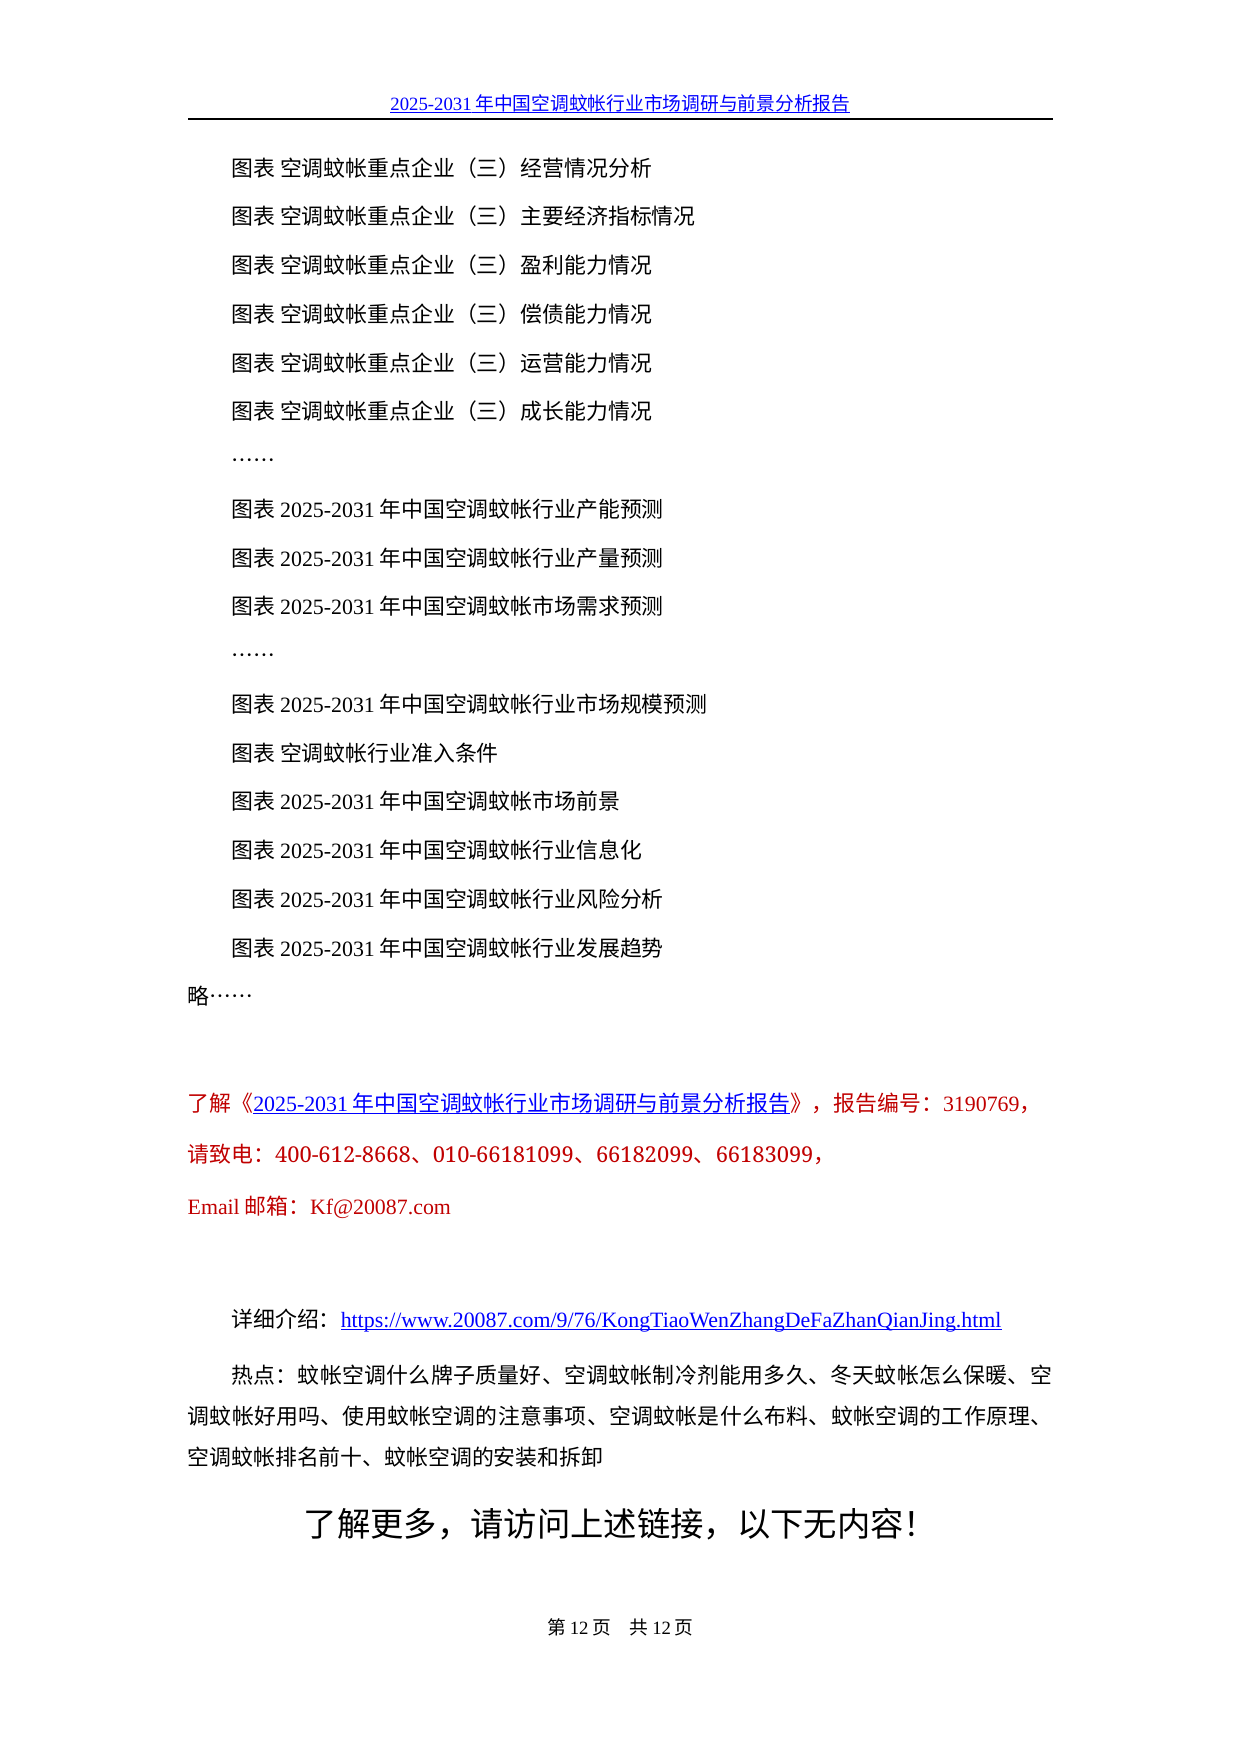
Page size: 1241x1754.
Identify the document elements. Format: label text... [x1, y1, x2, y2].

text 详细介绍：https://www.20087.com/9/76/KongTiaoWenZhangDeFaZhanQianJing.html [187, 1301, 1053, 1334]
text 请致电：400-612-8668、010-66181099、66182099、66183099， [187, 1137, 1053, 1169]
text 热点：蚊帐空调什么牌子质量好、空调蚊帐制冷剂能用多久、冬天蚊帐怎么保暖、空调蚊帐好用吗、使用蚊帐空调的注意事项、空调蚊帐是什么布料、蚊帐空调的工作原理、空调蚊帐排名前十、蚊帐空调的安装和拆卸 [187, 1358, 1053, 1472]
text Email邮箱：Kf@20087.com [187, 1188, 1053, 1221]
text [187, 150, 1053, 1011]
title 了解更多，请访问上述链接，以下无内容！ [187, 1489, 1053, 1554]
text 了解《2025-2031年中国空调蚊帐行业市场调研与前景分析报告》，报告编号：3190769， [187, 1085, 1053, 1118]
